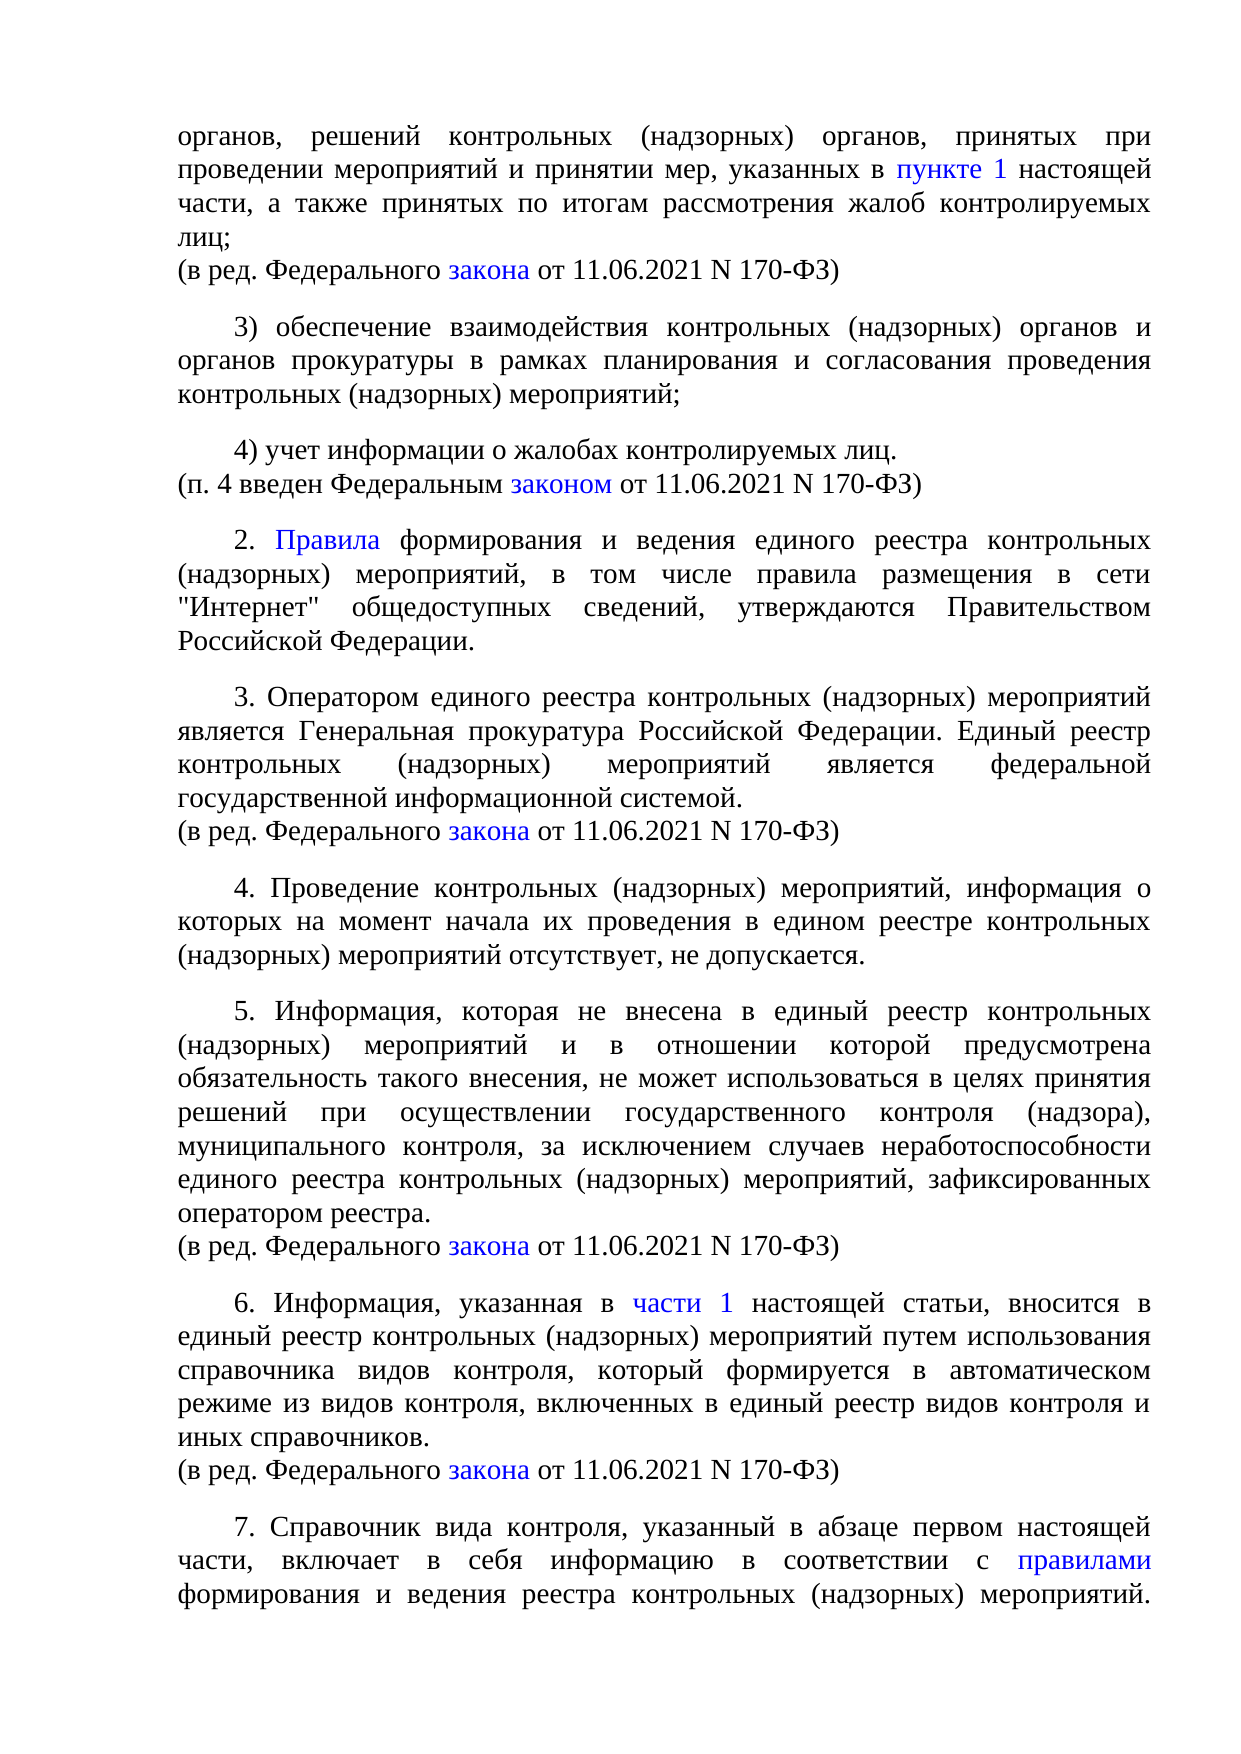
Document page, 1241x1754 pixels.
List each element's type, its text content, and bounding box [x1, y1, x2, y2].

text 3) обеспечение взаимодействия контрольных (надзорных) органов и органов прокуратуры в рамках планирования и согласования проведения контрольных (надзорных) мероприятий; [177, 309, 1152, 409]
text 5. Информация, которая не внесена в единый реестр контрольных (надзорных) мероприятий и в отношении которой предусмотрена обязательность такого внесения, не может использоваться в целях принятия решений при осуществлении государственного контроля (надзора), муниципального контроля, за исключением случаев неработоспособности единого реестра контрольных (надзорных) мероприятий, зафиксированных оператором реестра. [177, 993, 1152, 1228]
text 4. Проведение контрольных (надзорных) мероприятий, информация о которых на момент начала их проведения в едином реестре контрольных (надзорных) мероприятий отсутствует, не допускается. [177, 870, 1152, 971]
text (в ред. Федерального закона от 11.06.2021 N 170-ФЗ) [177, 1228, 1152, 1262]
text (в ред. Федерального закона от 11.06.2021 N 170-ФЗ) [177, 813, 1152, 847]
text (п. 4 введен Федеральным законом от 11.06.2021 N 170-ФЗ) [177, 466, 1152, 499]
text 4) учет информации о жалобах контролируемых лиц. [177, 432, 1152, 466]
text 6. Информация, указанная в части 1 настоящей статьи, вносится в единый реестр контрольных (надзорных) мероприятий путем использования справочника видов контроля, который формируется в автоматическом режиме из видов контроля, включенных в единый реестр видов контроля и иных справочников. [177, 1285, 1152, 1452]
text (в ред. Федерального закона от 11.06.2021 N 170-ФЗ) [177, 252, 1152, 286]
text (в ред. Федерального закона от 11.06.2021 N 170-ФЗ) [177, 1452, 1152, 1486]
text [177, 118, 1152, 252]
text 2. Правила формирования и ведения единого реестра контрольных (надзорных) мероприятий, в том числе правила размещения в сети "Интернет" общедоступных сведений, утверждаются Правительством Российской Федерации. [177, 522, 1152, 656]
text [177, 1509, 1152, 1609]
text 3. Оператором единого реестра контрольных (надзорных) мероприятий является Генеральная прокуратура Российской Федерации. Единый реестр контрольных (надзорных) мероприятий является федеральной государственной информационной системой. [177, 679, 1152, 813]
